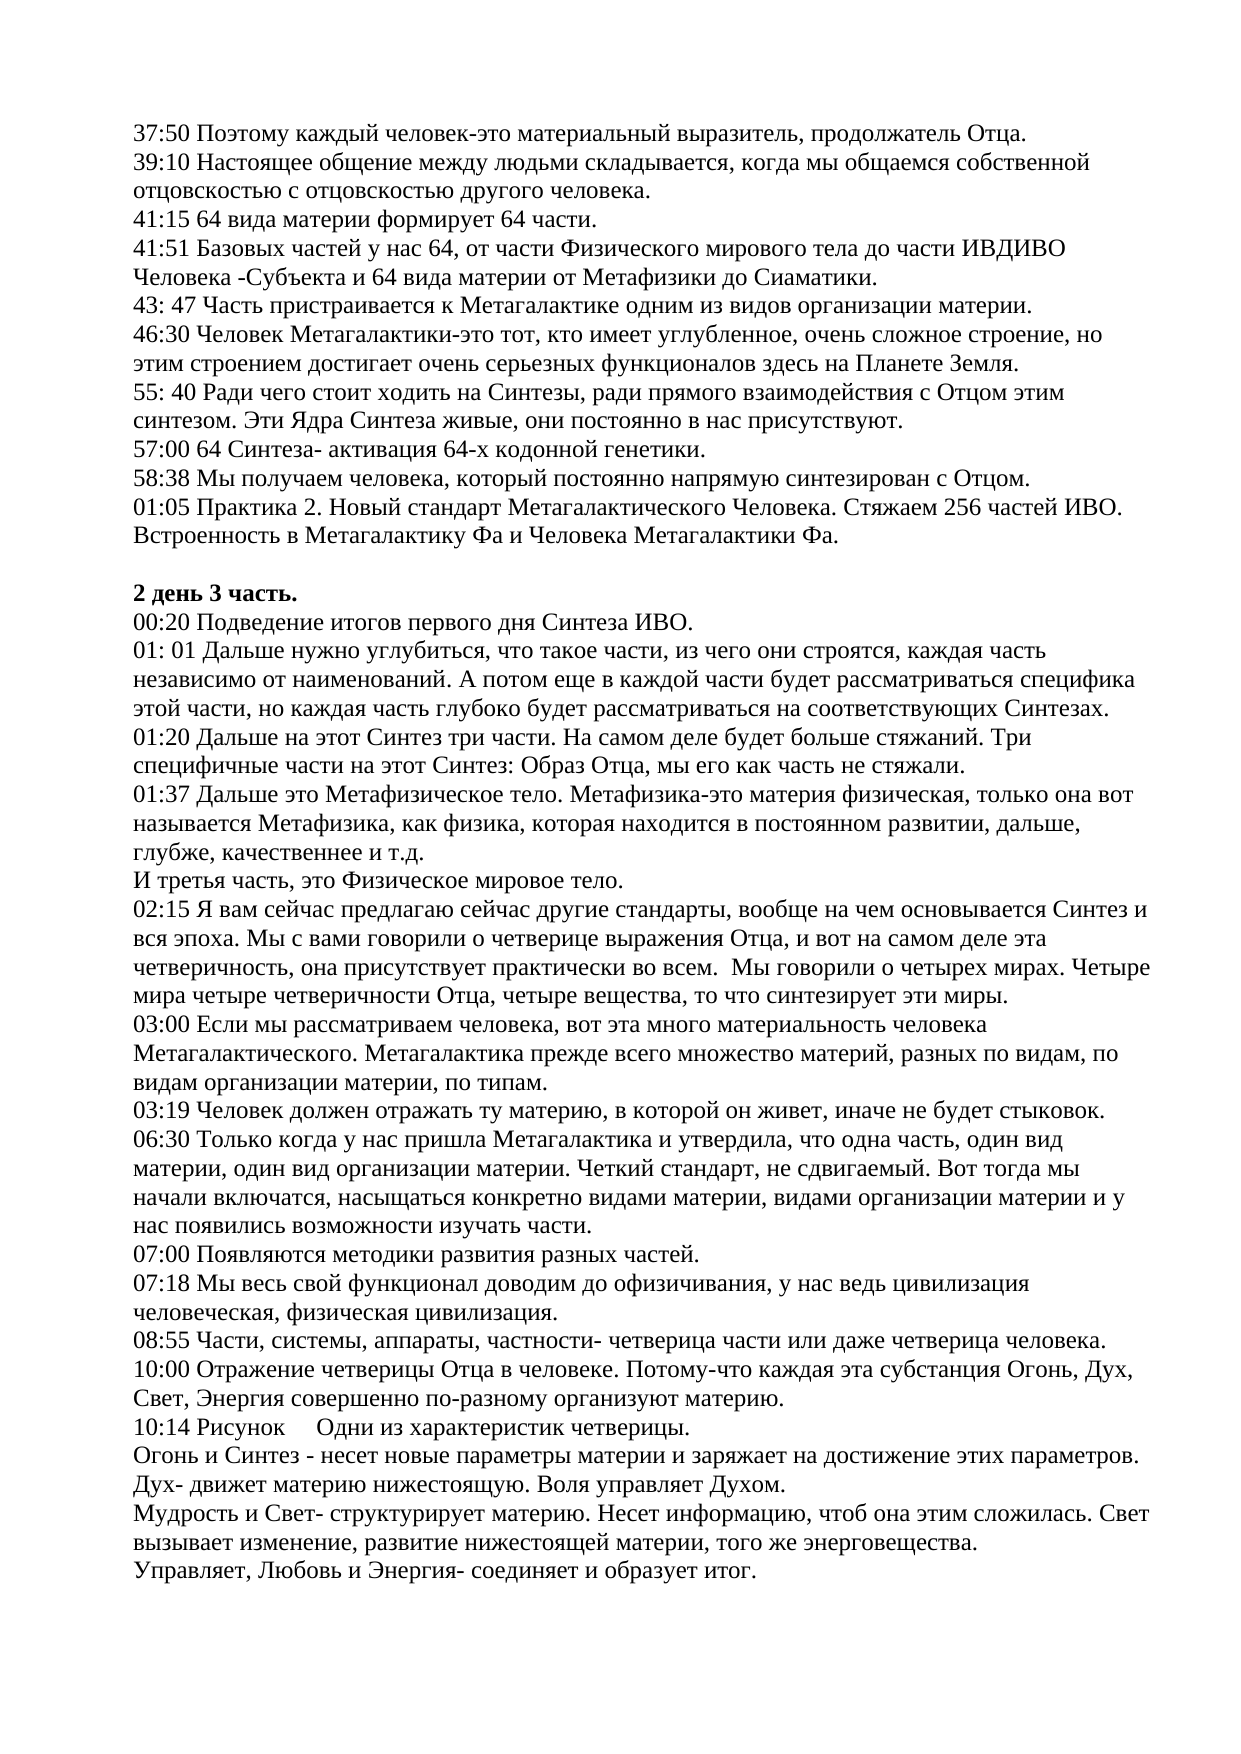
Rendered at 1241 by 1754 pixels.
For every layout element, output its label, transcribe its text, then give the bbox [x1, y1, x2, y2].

text 58:38 Мы получаем человека, который постоянно напрямую синтезирован с Отцом. [133, 463, 1152, 492]
text 08:55 Части, системы, аппараты, частности- четверица части или даже четверица человека. [133, 1326, 1152, 1354]
text 41:51 Базовых частей у нас 64, от части Физического мирового тела до части ИВДИВО Человека -Субъекта и 64 вида материи от Метафизики до Сиаматики. [133, 233, 1152, 291]
text 07:18 Мы весь свой функционал доводим до офизичивания, у нас ведь цивилизация человеческая, физическая цивилизация. [133, 1268, 1152, 1326]
text 06:30 Только когда у нас пришла Метагалактика и утвердила, что одна часть, один вид материи, один вид организации материи. Четкий стандарт, не сдвигаемый. Вот тогда мы начали включатся, насыщаться конкретно видами материи, видами организации материи и у нас появились возможности изучать части. [133, 1124, 1152, 1239]
text 01:20 Дальше на этот Синтез три части. На самом деле будет больше стяжаний. Три специфичные части на этот Синтез: Образ Отца, мы его как часть не стяжали. [133, 722, 1152, 779]
text 39:10 Настоящее общение между людьми складывается, когда мы общаемся собственной отцовскостью с отцовскостью другого человека. [133, 147, 1152, 204]
text 03:19 Человек должен отражать ту материю, в которой он живет, иначе не будет стыковок. [133, 1096, 1152, 1124]
text 46:30 Человек Метагалактики-это тот, кто имеет углубленное, очень сложное строение, но этим строением достигает очень серьезных функционалов здесь на Планете Земля. [133, 319, 1152, 377]
text 02:15 Я вам сейчас предлагаю сейчас другие стандарты, вообще на чем основывается Синтез и вся эпоха. Мы с вами говорили о четверице выражения Отца, и вот на самом деле эта четверичность, она присутствует практически во всем. Мы говорили о четырех мирах. Четыре мира четыре четверичности Отца, четыре вещества, то что синтезирует эти миры. [133, 894, 1152, 1009]
text 2 день 3 часть. [133, 578, 1152, 607]
text 10:14 Рисунок Одни из характеристик четверицы. [133, 1412, 1152, 1441]
text 03:00 Если мы рассматриваем человека, вот эта много материальность человека Метагалактического. Метагалактика прежде всего множество материй, разных по видам, по видам организации материи, по типам. [133, 1009, 1152, 1096]
text 10:00 Отражение четверицы Отца в человеке. Потому-что каждая эта субстанция Огонь, Дух, Свет, Энергия совершенно по-разному организуют материю. [133, 1354, 1152, 1412]
text И третья часть, это Физическое мировое тело. [133, 866, 1152, 894]
text 57:00 64 Синтеза- активация 64-х кодонной генетики. [133, 434, 1152, 463]
text 01:05 Практика 2. Новый стандарт Метагалактического Человека. Стяжаем 256 частей ИВО. Встроенность в Метагалактику Фа и Человека Метагалактики Фа. [133, 492, 1152, 549]
text 55: 40 Ради чего стоит ходить на Синтезы, ради прямого взаимодействия с Отцом этим синтезом. Эти Ядра Синтеза живые, они постоянно в нас присутствуют. [133, 377, 1152, 434]
text 37:50 Поэтому каждый человек-это материальный выразитель, продолжатель Отца. [133, 118, 1152, 147]
text 07:00 Появляются методики развития разных частей. [133, 1239, 1152, 1268]
text 00:20 Подведение итогов первого дня Синтеза ИВО. [133, 607, 1152, 636]
text 43: 47 Часть пристраивается к Метагалактике одним из видов организации материи. [133, 291, 1152, 319]
text Огонь и Синтез - несет новые параметры материи и заряжает на достижение этих параметров. Дух- движет материю нижестоящую. Воля управляет Духом. Мудрость и Свет- структурирует материю. Несет информацию, чтоб она этим сложилась. Свет вызывает изменение, развитие нижестоящей материи, того же энерговещества. Управляет, Любовь и Энергия- соединяет и образует итог. [133, 1441, 1152, 1584]
text 01:37 Дальше это Метафизическое тело. Метафизика-это материя физическая, только она вот называется Метафизика, как физика, которая находится в постоянном развитии, дальше, глубже, качественнее и т.д. [133, 779, 1152, 866]
text 41:15 64 вида материи формирует 64 части. [133, 204, 1152, 233]
text 01: 01 Дальше нужно углубиться, что такое части, из чего они строятся, каждая часть независимо от наименований. А потом еще в каждой части будет рассматриваться специфика этой части, но каждая часть глубоко будет рассматриваться на соответствующих Синтезах. [133, 636, 1152, 722]
